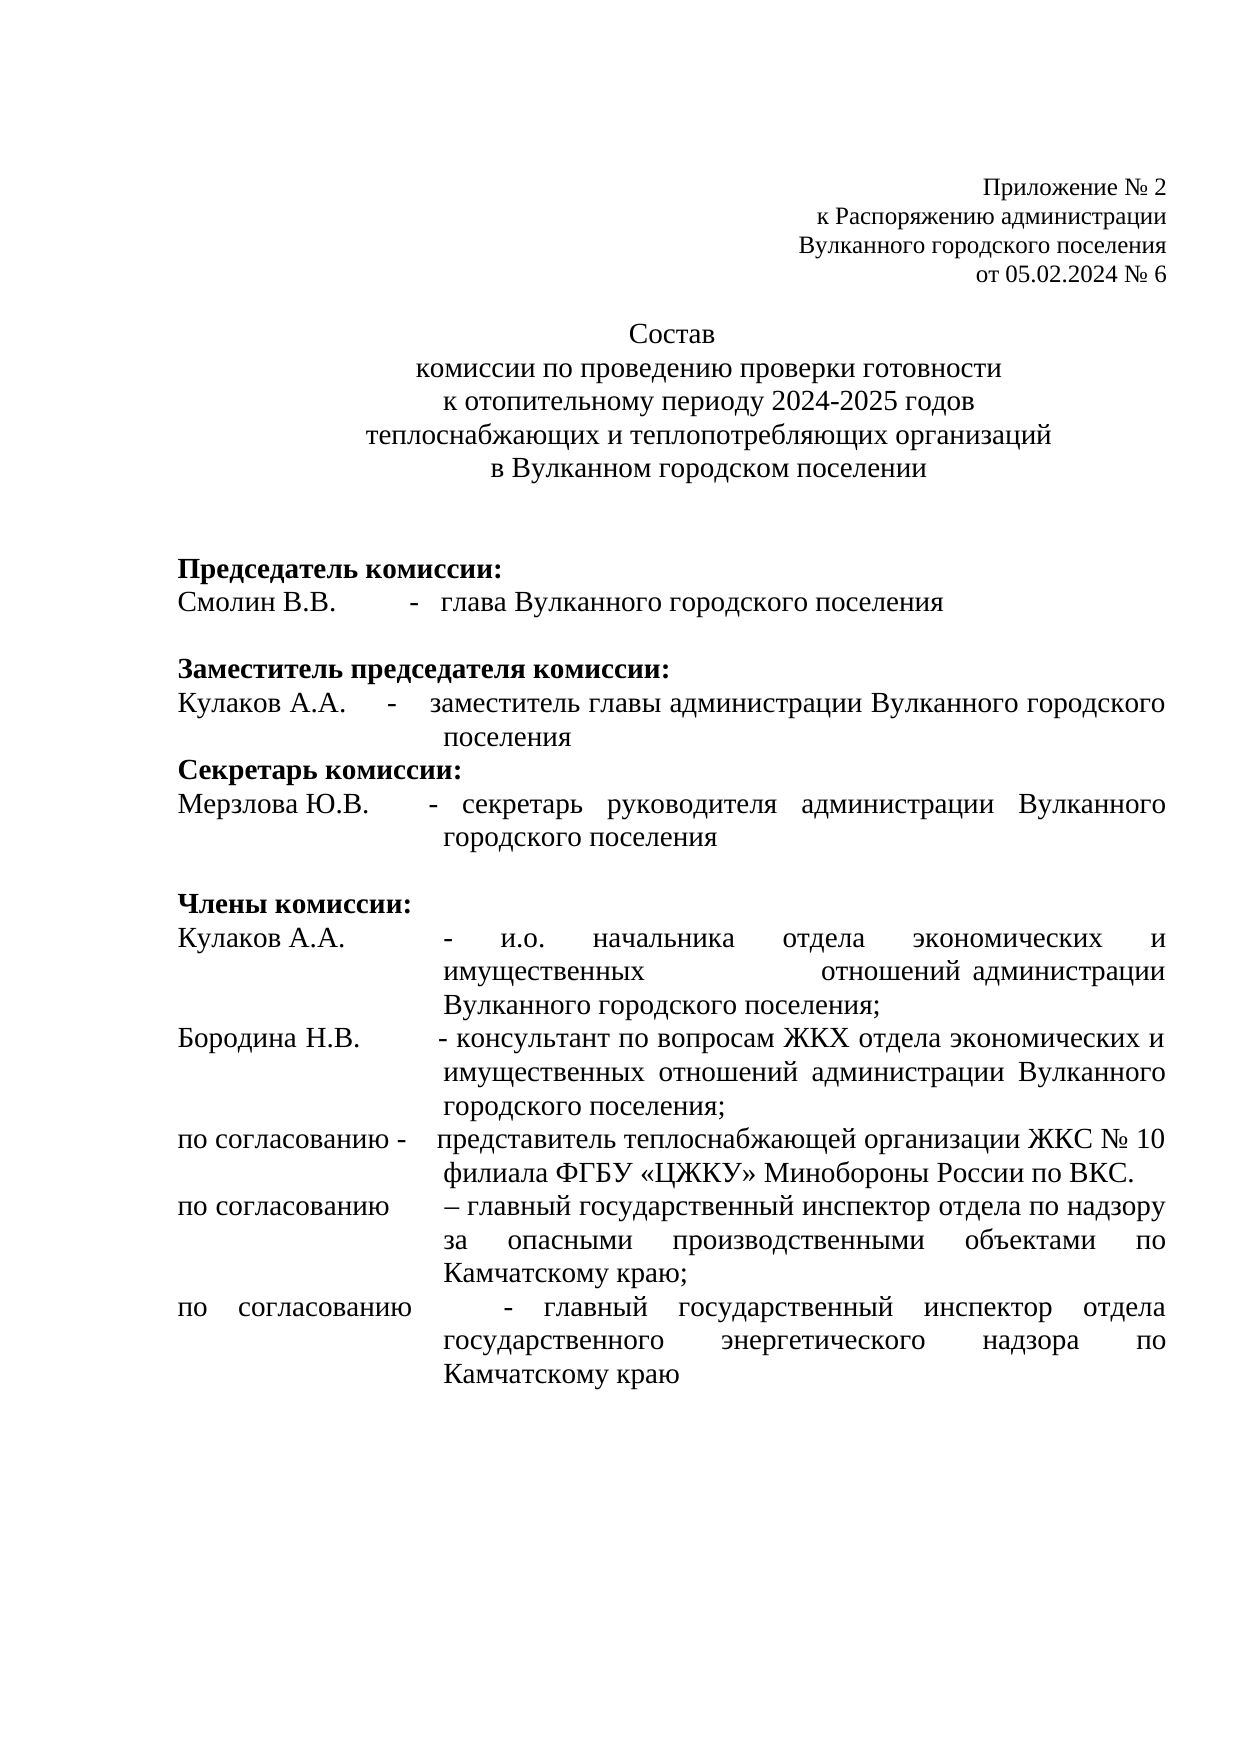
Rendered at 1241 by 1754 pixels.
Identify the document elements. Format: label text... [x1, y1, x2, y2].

text по согласованию - представитель теплоснабжающей организации ЖКС № 10 филиала ФГБУ «ЦЖКУ» Минобороны России по ВКС. [177, 1121, 1167, 1188]
text от 05.02.2024 № 6 [177, 259, 1167, 287]
text Кулаков А.А. - заместитель главы администрации Вулканного городского поселения [177, 685, 1167, 752]
text Секретарь комиссии: [177, 752, 1167, 786]
text Вулканного городского поселения [177, 230, 1167, 259]
text Члены комиссии: [177, 886, 1167, 920]
text к отопительному периоду 2024-2025 годов [177, 383, 1167, 417]
text Бородина Н.В. - консультант по вопросам ЖКХ отдела экономических и имущественных отношений администрации Вулканного городского поселения; [177, 1021, 1167, 1121]
text теплоснабжающих и теплопотребляющих организаций [177, 417, 1167, 450]
text Председатель комиссии: [177, 551, 1167, 584]
text Кулаков А.А. - и.о. начальника отдела экономических и имущественных отношений администрации Вулканного городского поселения; [177, 920, 1167, 1021]
text по согласованию - главный государственный инспектор отдела государственного энергетического надзора по Камчатскому краю [177, 1289, 1167, 1389]
text Состав [177, 316, 1167, 350]
text в Вулканном городском поселении [177, 450, 1167, 484]
text Приложение № 2 [177, 172, 1167, 201]
text комиссии по проведению проверки готовности [177, 350, 1167, 383]
text к Распоряжению администрации [177, 201, 1167, 230]
text Мерзлова Ю.В. - секретарь руководителя администрации Вулканного городского поселения [177, 786, 1167, 853]
text Заместитель председателя комиссии: [177, 652, 1167, 685]
text Смолин В.В. - глава Вулканного городского поселения [177, 584, 1167, 618]
text по согласованию – главный государственный инспектор отдела по надзору за опасными производственными объектами по Камчатскому краю; [177, 1188, 1167, 1289]
